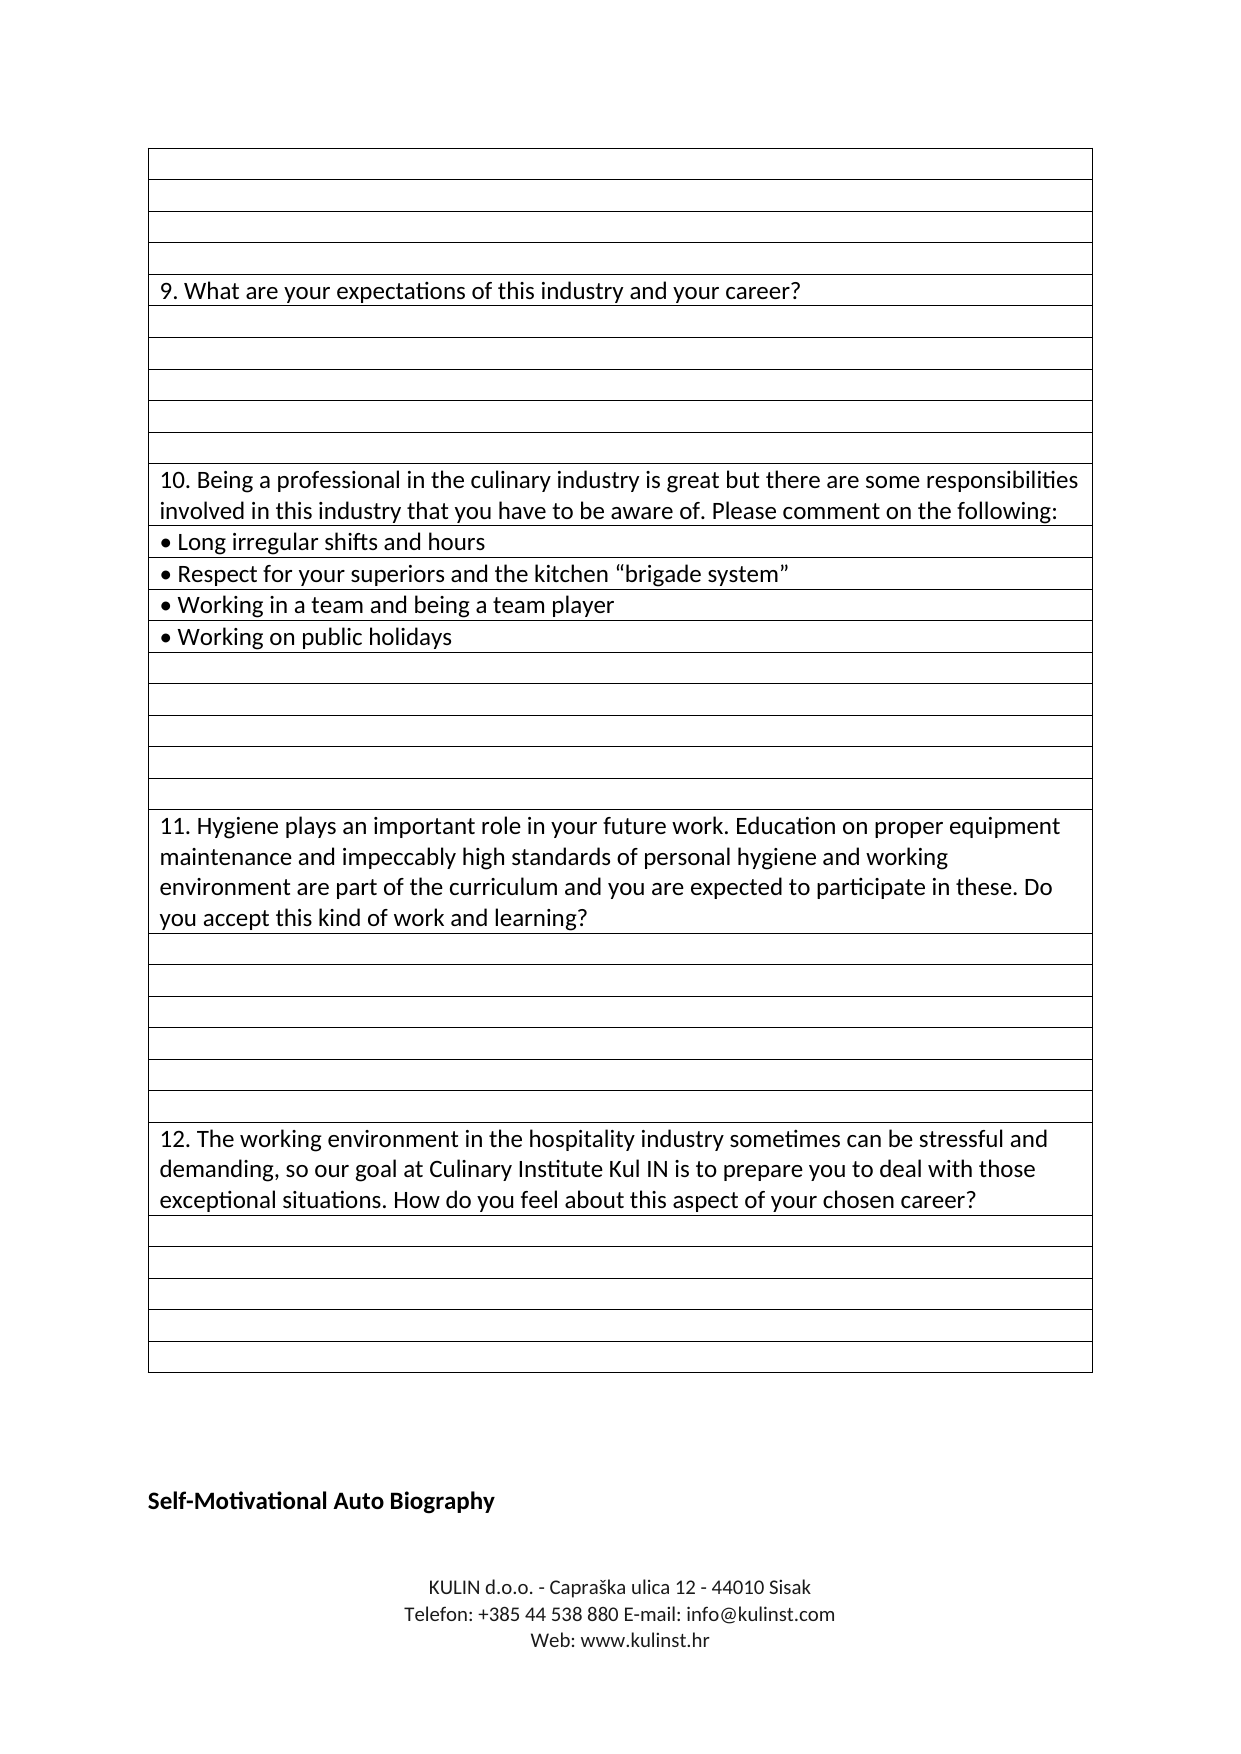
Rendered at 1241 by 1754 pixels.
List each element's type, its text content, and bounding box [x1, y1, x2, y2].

table_cell [149, 401, 1092, 432]
table_cell [149, 1247, 1092, 1278]
table_cell [149, 370, 1092, 400]
table_cell [149, 653, 1092, 683]
table_cell [149, 243, 1092, 274]
table_cell [149, 338, 1092, 368]
table_cell [149, 779, 1092, 809]
table_cell 10. Being a professional in the culinary industry is great but there are some responsibilities involved in this industry that you have to be aware of. Please comment on the following: [149, 464, 1092, 525]
table_cell 11. Hygiene plays an important role in your future work. Education on proper equipment maintenance and impeccably high standards of personal hygiene and working environment are part of the curriculum and you are expected to participate in these. Do you accept this kind of work and learning? [149, 810, 1092, 932]
table_cell [149, 1091, 1092, 1122]
table_cell [149, 1060, 1092, 1090]
table_cell [149, 180, 1092, 211]
table_cell [149, 965, 1092, 996]
table_cell [149, 149, 1092, 179]
table_cell [149, 747, 1092, 778]
table_cell 12. The working environment in the hospitality industry sometimes can be stressful and demanding, so our goal at Culinary Institute Kul IN is to prepare you to deal with those exceptional situations. How do you feel about this aspect of your chosen career? [149, 1123, 1092, 1214]
table_cell [149, 1310, 1092, 1341]
table_cell [149, 1279, 1092, 1309]
table_cell [149, 212, 1092, 242]
table_cell [149, 997, 1092, 1027]
table_cell • Working on public holidays [149, 621, 1092, 652]
table_cell [149, 306, 1092, 337]
table_cell [149, 1216, 1092, 1246]
table_cell • Working in a team and being a team player [149, 590, 1092, 620]
table_cell • Respect for your superiors and the kitchen “brigade system” [149, 558, 1092, 588]
table_cell [149, 1342, 1092, 1372]
table_cell • Long irregular shifts and hours [149, 526, 1092, 557]
table_cell [149, 433, 1092, 463]
table_cell [149, 684, 1092, 715]
table_cell [149, 1028, 1092, 1059]
table_cell 9. What are your expectations of this industry and your career? [149, 275, 1092, 305]
text Self-Motivational Auto Biography [148, 1485, 1093, 1515]
table_cell [149, 716, 1092, 746]
table_cell [149, 934, 1092, 964]
